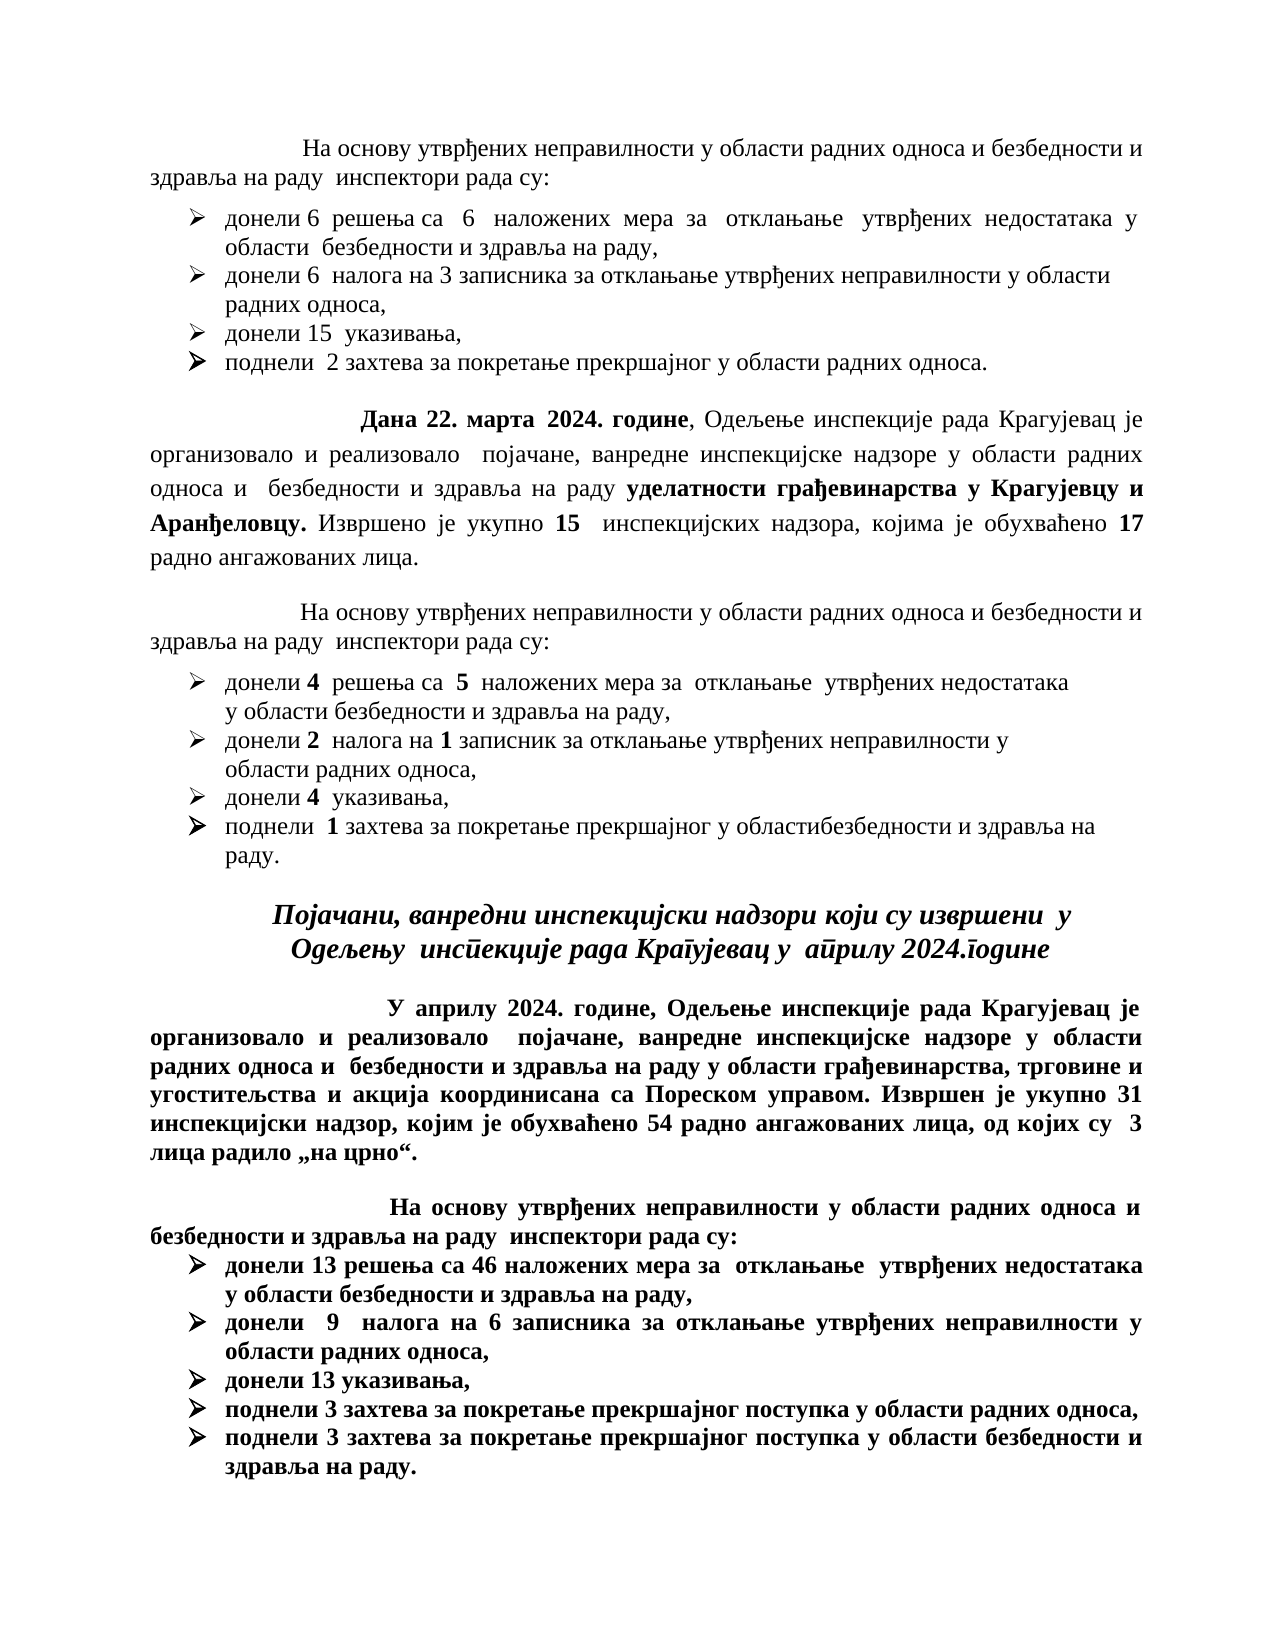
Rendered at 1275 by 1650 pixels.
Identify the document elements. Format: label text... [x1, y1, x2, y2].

list Појачани, ванредни инспекцијски надзори који су извршени у Одељењу инспекције рада Крагујевац у априлу 2024.године [225, 897, 1118, 964]
text Дана 22. марта 2024. године, Одељење инспекције рада Крагујевац је организовало и реализовало појачане, ванредне инспекцијске надзоре у области радних односа и безбедности и здравља на раду уделатности грађевинарства у Крагујевцу и Аранђеловцу. Извршено је укупно 15 инспекцијских надзора, којима је обухваћено 17 радно ангажованих лица. [150, 404, 1144, 571]
text раду. [150, 840, 1144, 869]
list донели 15 указивања, [187, 318, 1144, 347]
text у области безбедности и здравља на раду, [150, 696, 1144, 725]
list донели 4 указивања, [187, 782, 1144, 811]
list поднели 3 захтева за покретање прекршајног поступка у области безбедности и здравља на раду. [187, 1422, 1144, 1480]
list донели 2 налога на 1 записник за отклањање утврђених неправилности у [187, 725, 1144, 754]
text У априлу 2024. године, Одељење инспекције рада Крагујевац је организовало и реализовало појачане, ванредне инспекцијске надзоре у области радних односа и безбедности и здравља на раду у области грађевинарства, трговине и угоститељства и акција координисана са Пореском управом. Извршен је укупно 31 инспекцијски надзор, којим је обухваћено 54 радно ангажованих лица, од којих су 3 лица радило „на црно“. [150, 993, 1144, 1166]
text На основу утврђених неправилности у области радних односа и безбедности и здравља на раду инспектори рада су: [150, 1192, 1144, 1250]
text области радних односа, [150, 754, 1144, 782]
list донели 6 решења са 6 наложених мера за отклањање утврђених недостатака у области безбедности и здравља на раду, [187, 203, 1144, 260]
list донели 4 решења са 5 наложених мера за отклањање утврђених недостатака [187, 667, 1144, 696]
list донели 6 налога на 3 записника за отклањање утврђених неправилности у области радних односа, [187, 260, 1144, 318]
list поднели 2 захтева за покретање прекршајног у области радних односа. [187, 347, 1144, 375]
list донели 13 решења са 46 наложених мера за отклањање утврђених недостатака у области безбедности и здравља на раду, [187, 1250, 1144, 1307]
list поднели 3 захтева за покретање прекршајног поступка у области радних односа, [187, 1394, 1144, 1422]
text На основу утврђених неправилности у области радних односа и безбедности и здравља на раду инспектори рада су: [150, 597, 1144, 655]
list донели 13 указивања, [187, 1365, 1144, 1394]
list донели 9 налога на 6 записника за отклањање утврђених неправилности у области радних односа, [187, 1307, 1144, 1365]
text На основу утврђених неправилности у области радних односа и безбедности и здравља на раду инспектори рада су: [150, 133, 1144, 190]
list поднели 1 захтева за покретање прекршајног у областибезбедности и здравља на [187, 811, 1144, 840]
